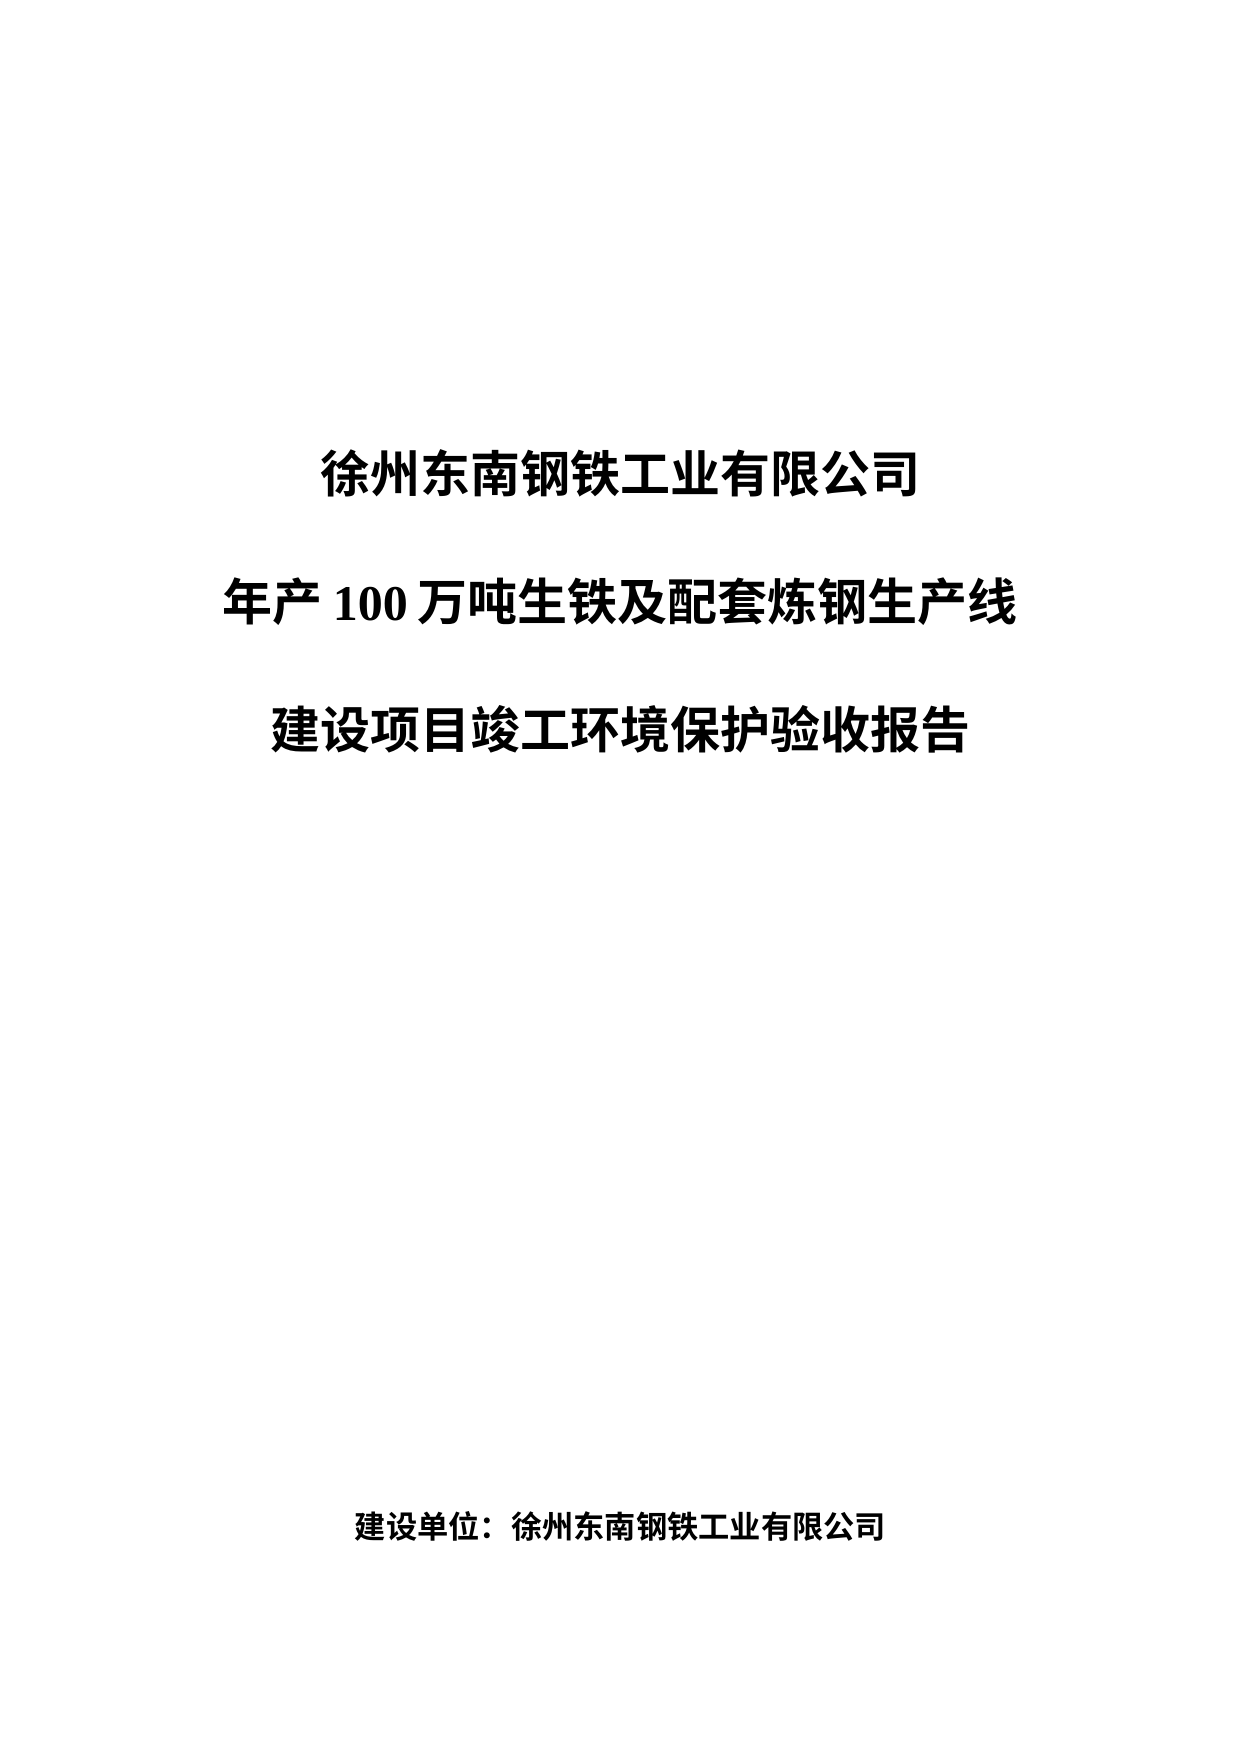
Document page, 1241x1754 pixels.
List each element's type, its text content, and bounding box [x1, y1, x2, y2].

text 徐州东南钢铁工业有限公司 [187, 422, 1053, 519]
text 年产100万吨生铁及配套炼钢生产线 [187, 550, 1053, 647]
text 建设单位：徐州东南钢铁工业有限公司 [187, 1492, 1053, 1557]
text 建设项目竣工环境保护验收报告 [187, 678, 1053, 776]
